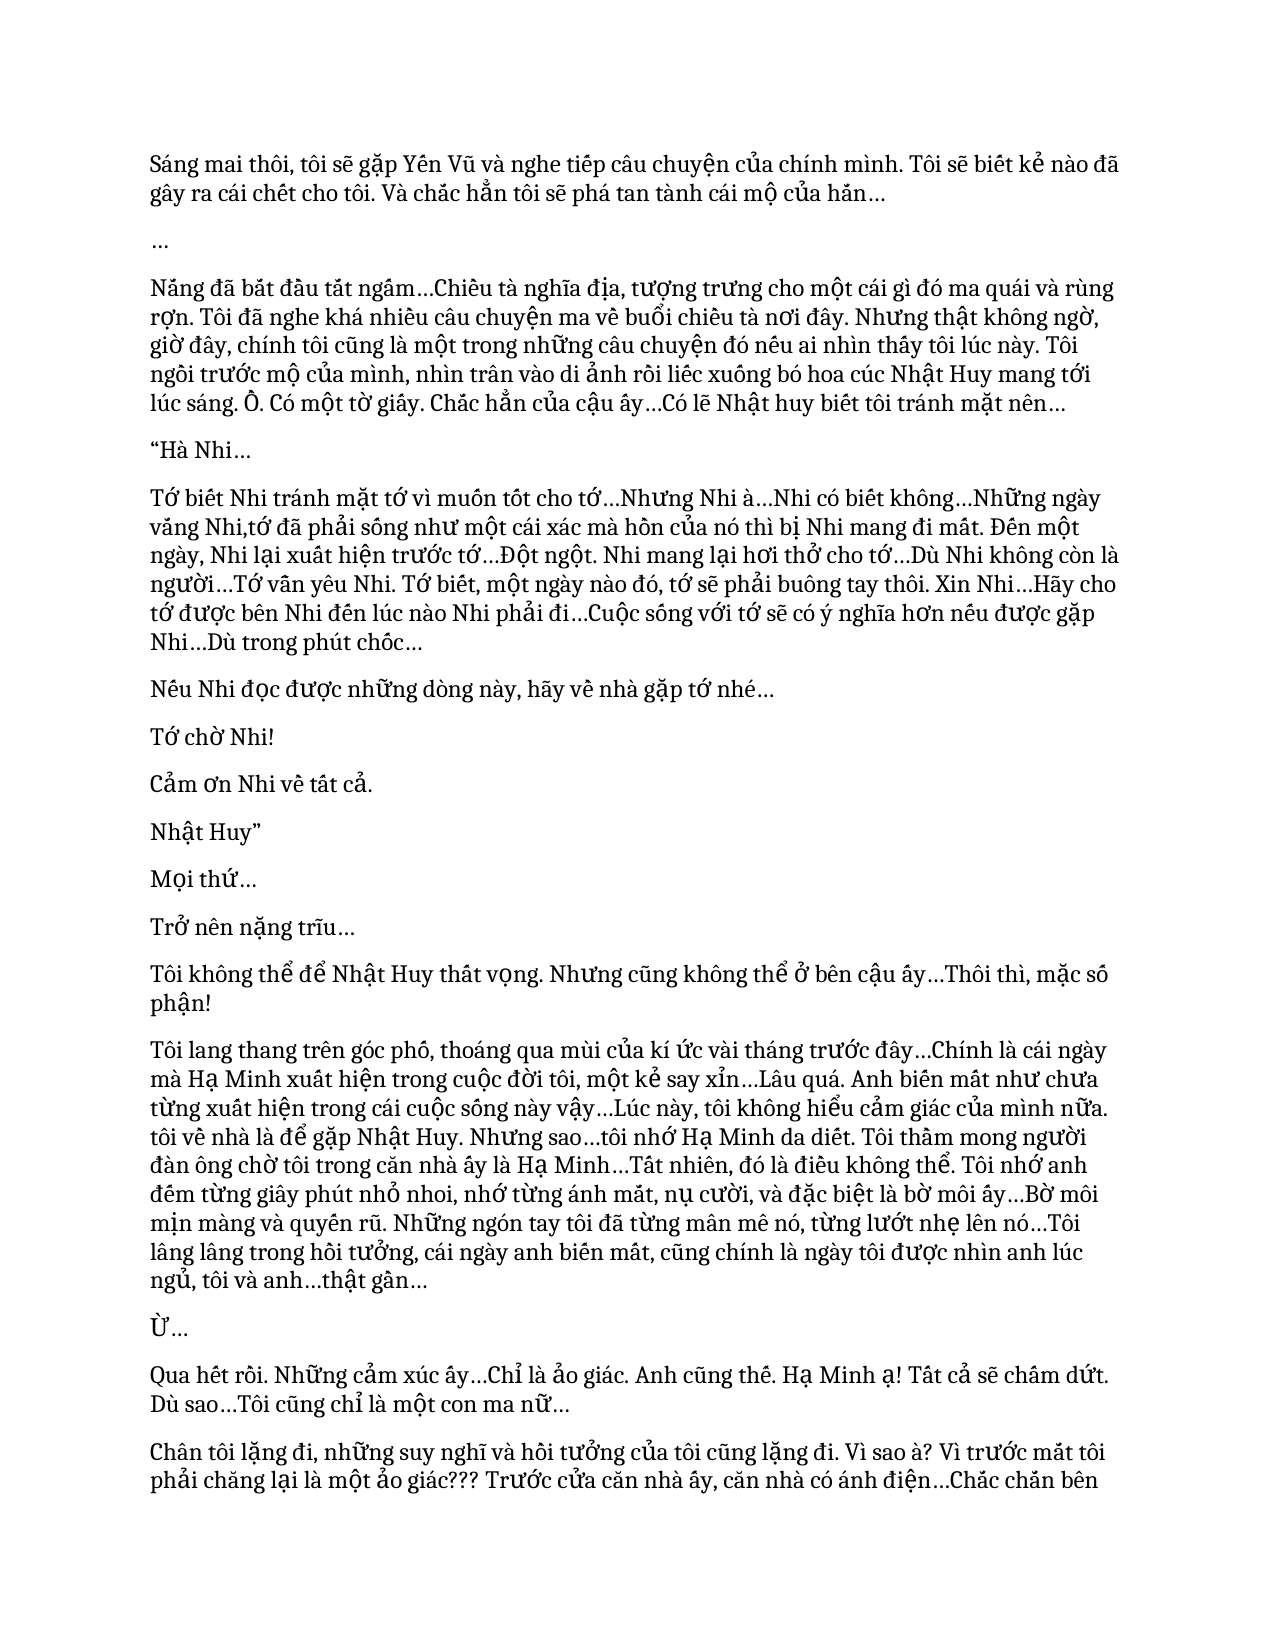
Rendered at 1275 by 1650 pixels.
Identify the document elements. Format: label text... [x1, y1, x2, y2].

text Sáng mai thôi, tôi sẽ gặp Yến Vũ và nghe tiếp câu chuyện của chính mình. Tôi sẽ biết kẻ nào đã gây ra cái chết cho tôi. Và chắc hẳn tôi sẽ phá tan tành cái mộ của hắn… [150, 150, 1125, 207]
text Tôi lang thang trên góc phố, thoáng qua mùi của kí ức vài tháng trước đây…Chính là cái ngày mà Hạ Minh xuất hiện trong cuộc đời tôi, một kẻ say xỉn…Lâu quá. Anh biến mất như chưa từng xuất hiện trong cái cuộc sống này vậy…Lúc này, tôi không hiểu cảm giác của mình nữa. tôi về nhà là để gặp Nhật Huy. Nhưng sao…tôi nhớ Hạ Minh da diết. Tôi thầm mong người đàn ông chờ tôi trong căn nhà ấy là Hạ Minh…Tất nhiên, đó là điều không thể. Tôi nhớ anh đếm từng giây phút nhỏ nhoi, nhớ từng ánh mắt, nụ cười, và đặc biệt là bờ môi ấy…Bờ môi mịn màng và quyến rũ. Những ngón tay tôi đã từng mân mê nó, từng lướt nhẹ lên nó…Tôi lâng lâng trong hồi tưởng, cái ngày anh biến mất, cũng chính là ngày tôi được nhìn anh lúc ngủ, tôi và anh…thật gần… [150, 1036, 1125, 1295]
text Nếu Nhi đọc được những dòng này, hãy về nhà gặp tớ nhé… [150, 675, 1125, 704]
text Cảm ơn Nhi về tất cả. [150, 770, 1125, 799]
text Tôi không thể để Nhật Huy thất vọng. Nhưng cũng không thể ở bên cậu ấy…Thôi thì, mặc số phận! [150, 960, 1125, 1017]
text “Hà Nhi… [150, 436, 1125, 465]
text Tớ biết Nhi tránh mặt tớ vì muốn tốt cho tớ…Nhưng Nhi à…Nhi có biết không…Những ngày vắng Nhi,tớ đã phải sống như một cái xác mà hồn của nó thì bị Nhi mang đi mất. Đến một ngày, Nhi lại xuất hiện trước tớ…Đột ngột. Nhi mang lại hơi thở cho tớ…Dù Nhi không còn là người…Tớ vẫn yêu Nhi. Tớ biết, một ngày nào đó, tớ sẽ phải buông tay thôi. Xin Nhi…Hãy cho tớ được bên Nhi đến lúc nào Nhi phải đi…Cuộc sống với tớ sẽ có ý nghĩa hơn nếu được gặp Nhi…Dù trong phút chốc… [150, 484, 1125, 656]
text Trở nên nặng trĩu… [150, 912, 1125, 941]
text Tớ chờ Nhi! [150, 722, 1125, 751]
text Mọi thứ… [150, 865, 1125, 894]
text Nắng đã bắt đầu tắt ngấm…Chiều tà nghĩa địa, tượng trưng cho một cái gì đó ma quái và rùng rợn. Tôi đã nghe khá nhiều câu chuyện ma về buổi chiều tà nơi đây. Nhưng thật không ngờ, giờ đây, chính tôi cũng là một trong những câu chuyện đó nếu ai nhìn thấy tôi lúc này. Tôi ngồi trước mộ của mình, nhìn trân vào di ảnh rồi liếc xuống bó hoa cúc Nhật Huy mang tới lúc sáng. Ồ. Có một tờ giấy. Chắc hẳn của cậu ấy…Có lẽ Nhật huy biết tôi tránh mặt nên… [150, 274, 1125, 417]
text Nhật Huy” [150, 817, 1125, 846]
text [150, 1437, 1125, 1495]
text Qua hết rồi. Những cảm xúc ấy…Chỉ là ảo giác. Anh cũng thế. Hạ Minh ạ! Tất cả sẽ chấm dứt. Dù sao…Tôi cũng chỉ là một con ma nữ… [150, 1361, 1125, 1419]
text Ừ… [150, 1314, 1125, 1342]
text … [150, 226, 1125, 255]
